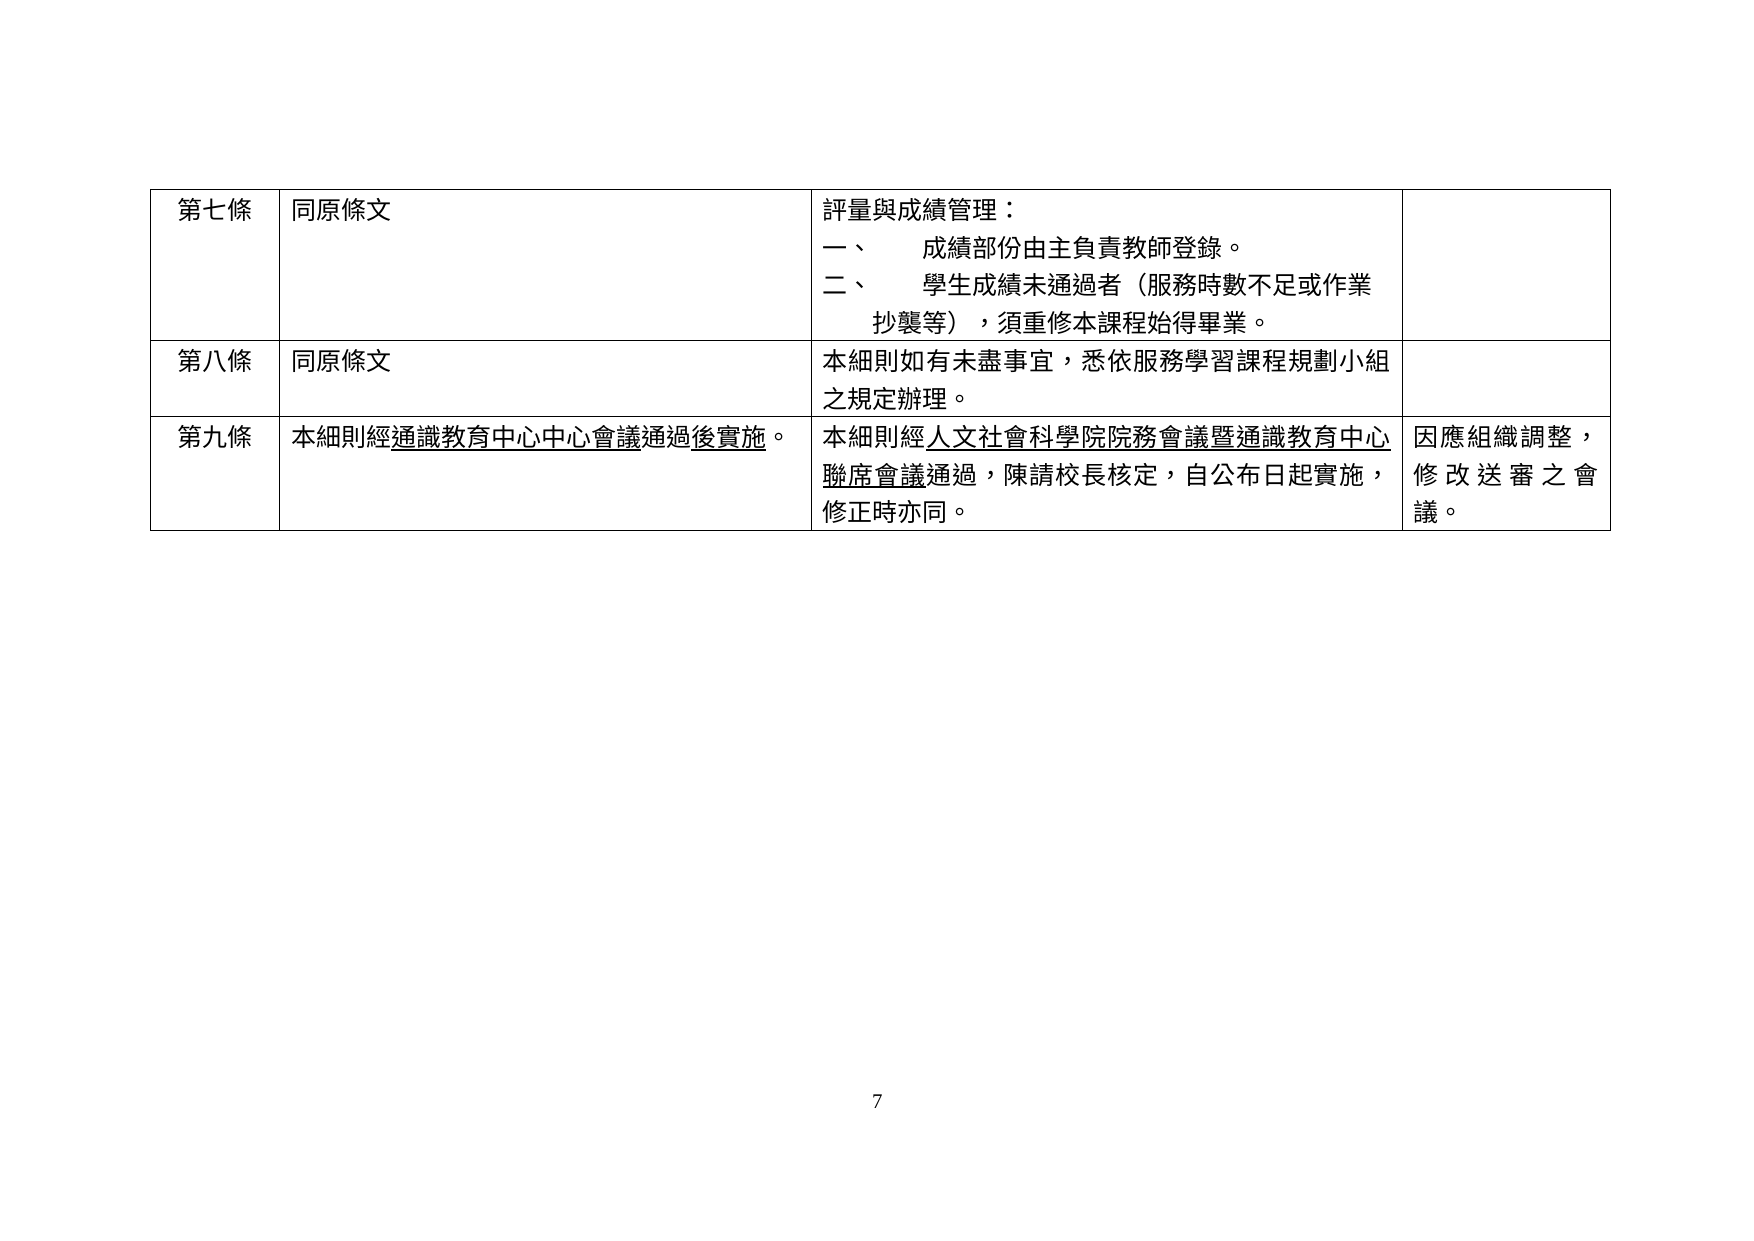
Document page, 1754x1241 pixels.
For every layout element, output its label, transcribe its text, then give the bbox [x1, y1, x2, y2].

table_cell [1403, 190, 1610, 340]
table_cell [1403, 341, 1610, 416]
table_cell 本細則經人文社會科學院院務會議暨通識教育中心聯席會議通過，陳請校長核定，自公布日起實施，修正時亦同。 [812, 417, 1402, 529]
table_cell 因應組織調整，修改送審之會議。 [1403, 417, 1610, 529]
table_cell 本細則經通識教育中心中心會議通過後實施。 [280, 417, 811, 529]
table_cell 本細則如有未盡事宜，悉依服務學習課程規劃小組之規定辦理。 [812, 341, 1402, 416]
table_cell 評量與成績管理： 成績部份由主負責教師登錄。 學生成績未通過者（服務時數不足或作業抄襲等），須重修本課程始得畢業。 [812, 190, 1402, 340]
table_cell 第九條 [151, 417, 279, 529]
table_cell 同原條文 [280, 190, 811, 340]
table_cell 第七條 [151, 190, 279, 340]
table_cell 同原條文 [280, 341, 811, 416]
table_cell 第八條 [151, 341, 279, 416]
